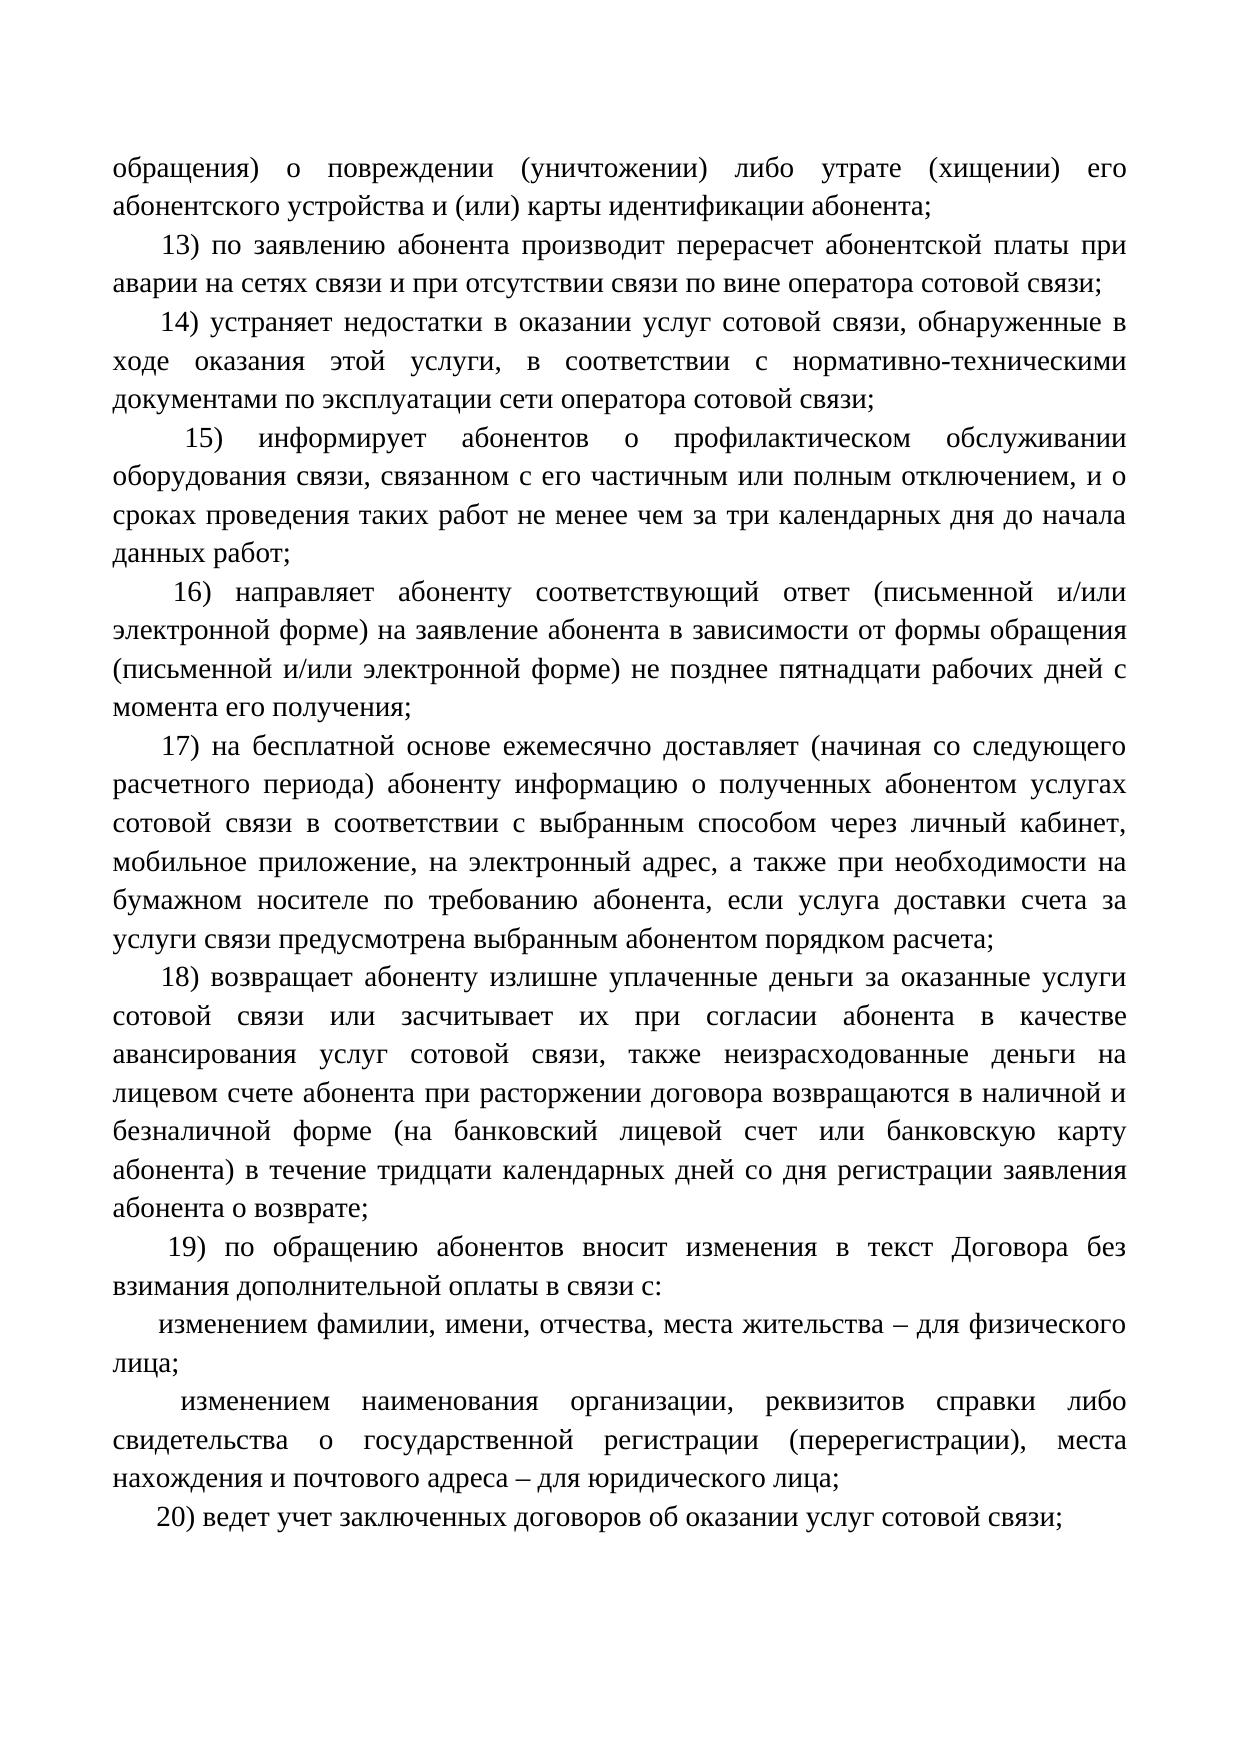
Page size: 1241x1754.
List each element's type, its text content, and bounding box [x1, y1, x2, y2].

text 20) ведет учет заключенных договоров об оказании услуг сотовой связи; [112, 1499, 1128, 1532]
text 14) устраняет недостатки в оказании услуг сотовой связи, обнаруженные в ходе оказания этой услуги, в соответствии с нормативно-техническими документами по эксплуатации сети оператора сотовой связи; [112, 304, 1128, 415]
text 17) на бесплатной основе ежемесячно доставляет (начиная со следующего расчетного периода) абоненту информацию о полученных абонентом услугах сотовой связи в соответствии с выбранным способом через личный кабинет, мобильное приложение, на электронный адрес, а также при необходимости на бумажном носителе по требованию абонента, если услуга доставки счета за услуги связи предусмотрена выбранным абонентом порядком расчета; [112, 728, 1128, 954]
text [112, 150, 1128, 222]
text изменением наименования организации, реквизитов справки либо свидетельства о государственной регистрации (перерегистрации), места нахождения и почтового адреса – для юридического лица; [112, 1383, 1128, 1494]
text 18) возвращает абоненту излишне уплаченные деньги за оказанные услуги сотовой связи или засчитывает их при согласии абонента в качестве авансирования услуг сотовой связи, также неизрасходованные деньги на лицевом счете абонента при расторжении договора возвращаются в наличной и безналичной форме (на банковский лицевой счет или банковскую карту абонента) в течение тридцати календарных дней со дня регистрации заявления абонента о возврате; [112, 959, 1128, 1224]
text 19) по обращению абонентов вносит изменения в текст Договора без взимания дополнительной оплаты в связи с: [112, 1229, 1128, 1301]
text 13) по заявлению абонента производит перерасчет абонентской платы при аварии на сетях связи и при отсутствии связи по вине оператора сотовой связи; [112, 227, 1128, 299]
text изменением фамилии, имени, отчества, места жительства – для физического лица; [112, 1306, 1128, 1378]
text 16) направляет абоненту соответствующий ответ (письменной и/или электронной форме) на заявление абонента в зависимости от формы обращения (письменной и/или электронной форме) не позднее пятнадцати рабочих дней с момента его получения; [112, 574, 1128, 723]
text 15) информирует абонентов о профилактическом обслуживании оборудования связи, связанном с его частичным или полным отключением, и о сроках проведения таких работ не менее чем за три календарных дня до начала данных работ; [112, 420, 1128, 569]
